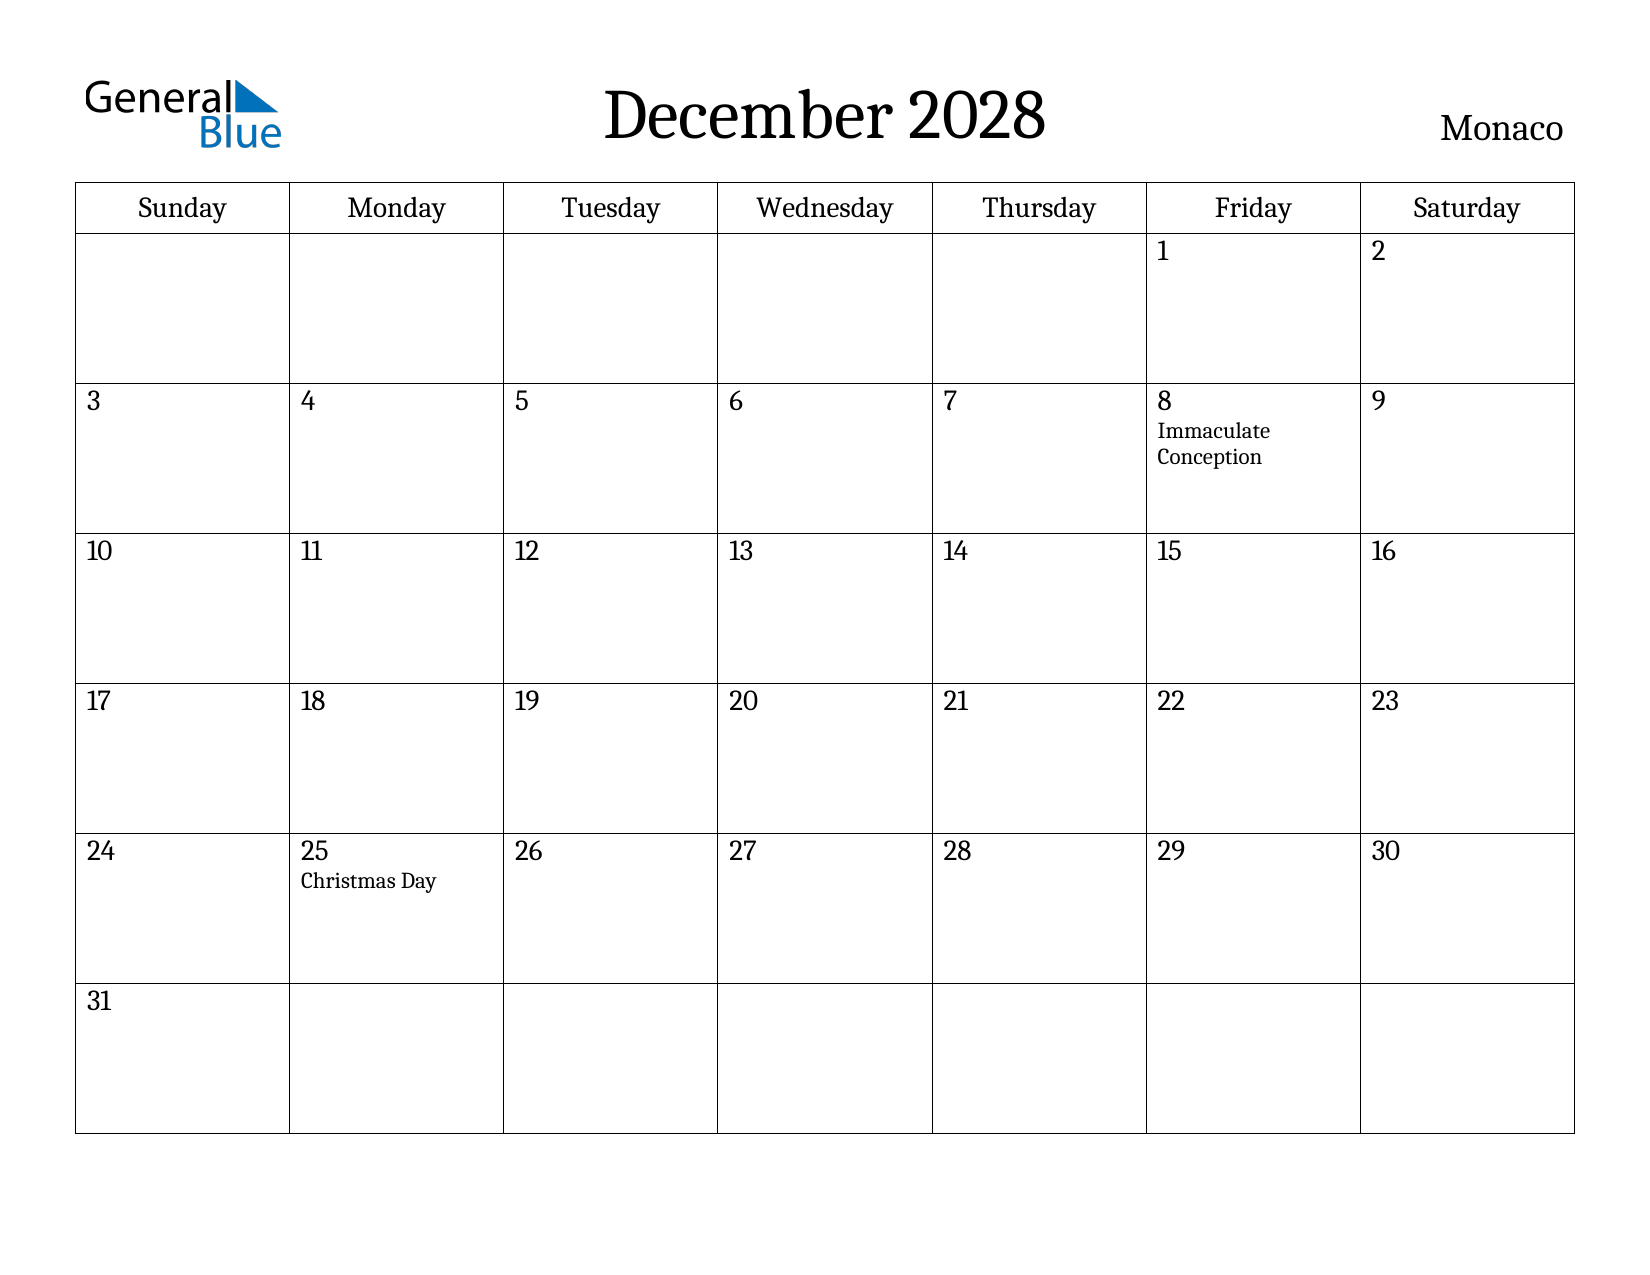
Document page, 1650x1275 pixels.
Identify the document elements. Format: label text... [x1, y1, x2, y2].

table_cell 30 [1361, 834, 1574, 867]
table_cell Christmas Day [290, 868, 503, 983]
table_cell 12 [504, 534, 717, 567]
table_cell [1147, 1018, 1360, 1133]
table_cell [718, 868, 932, 983]
table_cell 22 [1147, 684, 1360, 717]
table_cell [933, 567, 1146, 683]
table_cell 4 [290, 384, 503, 417]
table_cell Tuesday [504, 183, 717, 233]
table_cell [718, 1018, 932, 1133]
table_cell [504, 868, 717, 983]
table_cell [718, 984, 932, 1017]
table_cell 23 [1361, 684, 1574, 717]
table_cell 25 [290, 834, 503, 867]
table_cell [76, 234, 289, 267]
table_cell [504, 234, 717, 267]
table_cell [1147, 984, 1360, 1017]
table_header December 2028 [504, 75, 1146, 182]
table_cell [1361, 417, 1574, 533]
table_cell [1361, 717, 1574, 833]
table_cell [933, 984, 1146, 1017]
table_cell [76, 717, 289, 833]
table_cell [290, 717, 503, 833]
table_cell [504, 267, 717, 383]
table_cell 9 [1361, 384, 1574, 417]
table_cell [290, 1018, 503, 1133]
table_cell 16 [1361, 534, 1574, 567]
table_cell 28 [933, 834, 1146, 867]
table_cell [504, 984, 717, 1017]
table_cell [504, 1018, 717, 1133]
table_cell [1147, 567, 1360, 683]
table_cell [290, 234, 503, 267]
table_cell [1147, 267, 1360, 383]
table_cell Thursday [933, 183, 1146, 233]
table_cell 6 [718, 384, 932, 417]
table_cell [718, 267, 932, 383]
table_cell Immaculate Conception [1147, 417, 1360, 533]
table_cell 2 [1361, 234, 1574, 267]
table_cell 31 [76, 984, 289, 1017]
table_cell [1147, 868, 1360, 983]
table_cell [290, 567, 503, 683]
table_cell [290, 984, 503, 1017]
table_cell [718, 717, 932, 833]
table_cell [1147, 717, 1360, 833]
table_cell 26 [504, 834, 717, 867]
table_cell Monday [290, 183, 503, 233]
table_cell 27 [718, 834, 932, 867]
table_cell [76, 567, 289, 683]
table_cell [76, 868, 289, 983]
table_cell [290, 267, 503, 383]
table_cell 20 [718, 684, 932, 717]
table_cell Saturday [1361, 183, 1574, 233]
table_cell [718, 234, 932, 267]
table_cell 5 [504, 384, 717, 417]
table_header [76, 75, 503, 182]
table_cell 15 [1147, 534, 1360, 567]
table_header Monaco [1146, 75, 1574, 182]
table_cell 11 [290, 534, 503, 567]
table_cell [933, 1018, 1146, 1133]
table_cell [1361, 984, 1574, 1017]
table_cell 19 [504, 684, 717, 717]
table_cell 1 [1147, 234, 1360, 267]
table_cell [718, 417, 932, 533]
table_cell [504, 717, 717, 833]
table_cell Sunday [76, 183, 289, 233]
table_cell [1361, 868, 1574, 983]
table_cell [76, 1018, 289, 1133]
table_cell [1361, 1018, 1574, 1133]
table_cell 17 [76, 684, 289, 717]
table_cell 3 [76, 384, 289, 417]
table_cell [290, 417, 503, 533]
table_cell 8 [1147, 384, 1360, 417]
table_cell 24 [76, 834, 289, 867]
table_cell 14 [933, 534, 1146, 567]
table_cell [933, 717, 1146, 833]
picture [86, 80, 281, 148]
table_cell [1361, 567, 1574, 683]
table_cell 13 [718, 534, 932, 567]
table_cell [1361, 267, 1574, 383]
table_cell [933, 234, 1146, 267]
table_cell 21 [933, 684, 1146, 717]
table_cell 7 [933, 384, 1146, 417]
table_cell [933, 417, 1146, 533]
table_cell 10 [76, 534, 289, 567]
table_cell [933, 267, 1146, 383]
table_cell 18 [290, 684, 503, 717]
table_cell [504, 567, 717, 683]
table_cell Friday [1147, 183, 1360, 233]
table_cell [504, 417, 717, 533]
table_cell [718, 567, 932, 683]
table_cell [76, 267, 289, 383]
table_cell 29 [1147, 834, 1360, 867]
table_cell [76, 417, 289, 533]
table_cell [933, 868, 1146, 983]
table_cell Wednesday [718, 183, 932, 233]
